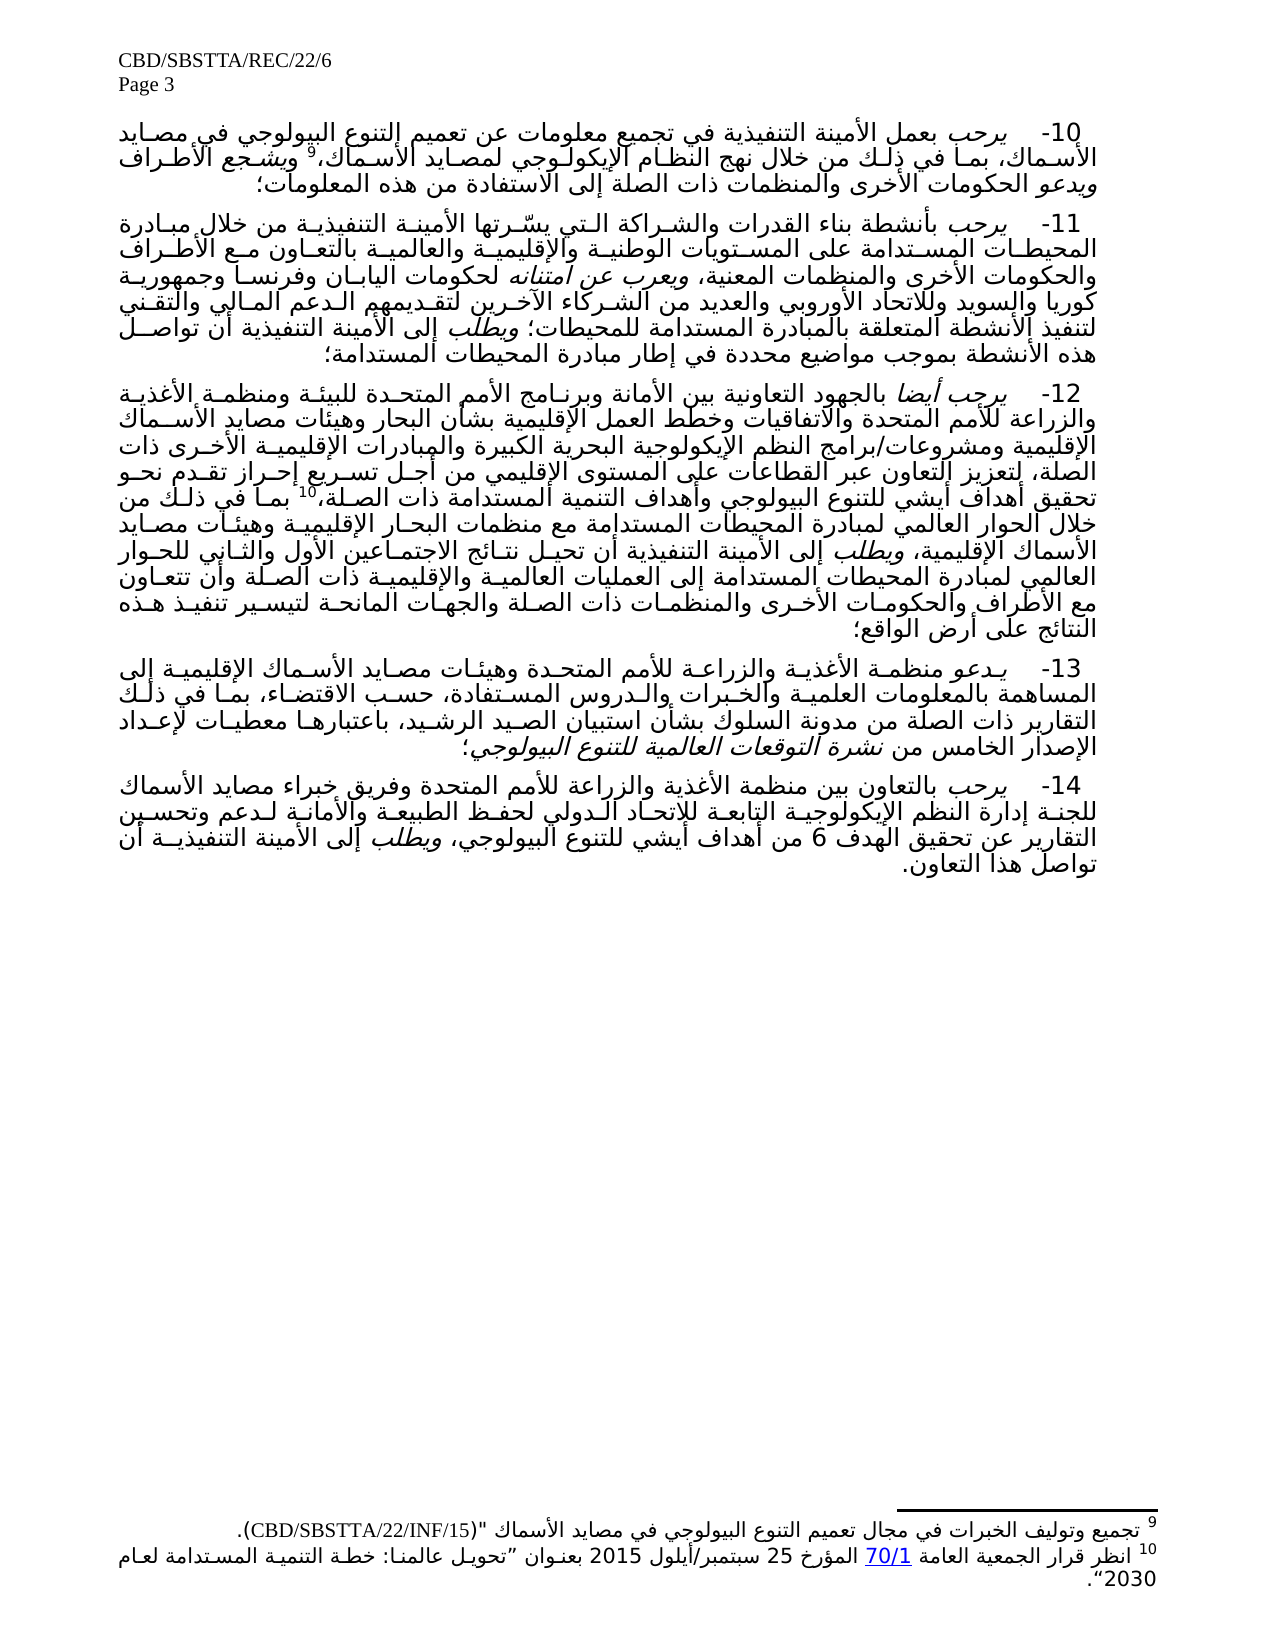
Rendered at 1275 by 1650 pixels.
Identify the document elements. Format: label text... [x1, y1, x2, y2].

text 12- يرحب أيضا بالجهود التعاونية بين الأمانة وبرنامج الأمم المتحدة للبيئة ومنظمة الأغذية والزراعة للأمم المتحدة والاتفاقيات وخطط العمل الإقليمية بشأن البحار وهيئات مصايد الأسماك الإقليمية ومشروعات/برامج النظم الإيكولوجية البحرية الكبيرة والمبادرات الإقليمية الأخرى ذات الصلة، لتعزيز التعاون عبر القطاعات على المستوى الإقليمي من أجل تسريع إحراز تقدم نحو تحقيق أهداف أيشي للتنوع البيولوجي وأهداف التنمية المستدامة ذات الصلة، بما في ذلك من خلال الحوار العالمي لمبادرة المحيطات المستدامة مع منظمات البحار الإقليمية وهيئات مصايد الأسماك الإقليمية، ويطلب إلى الأمينة التنفيذية أن تحيل نتائج الاجتماعين الأول والثاني للحوار العالمي لمبادرة المحيطات المستدامة إلى العمليات العالمية والإقليمية ذات الصلة وأن تتعاون مع الأطراف والحكومات الأخرى والمنظمات ذات الصلة والجهات المانحة لتيسير تنفيذ هذه النتائج على أرض الواقع؛ [118, 381, 1097, 644]
text 11- يرحب بأنشطة بناء القدرات والشراكة التي يسّرتها الأمينة التنفيذية من خلال مبادرة المحيطات المستدامة على المستويات الوطنية والإقليمية والعالمية بالتعاون مع الأطراف والحكومات الأخرى والمنظمات المعنية، ويعرب عن امتنانه لحكومات اليابان وفرنسا وجمهورية كوريا والسويد وللاتحاد الأوروبي والعديد من الشركاء الآخرين لتقديمهم الدعم المالي والتقني لتنفيذ الأنشطة المتعلقة بالمبادرة المستدامة للمحيطات؛ ويطلب إلى الأمينة التنفيذية أن تواصل هذه الأنشطة بموجب مواضيع محددة في إطار مبادرة المحيطات المستدامة؛ [118, 211, 1097, 369]
text 13- يدعو منظمة الأغذية والزراعة للأمم المتحدة وهيئات مصايد الأسماك الإقليمية إلى المساهمة بالمعلومات العلمية والخبرات والدروس المستفادة، حسب الاقتضاء، بما في ذلك التقارير ذات الصلة من مدونة السلوك بشأن استبيان الصيد الرشيد، باعتبارها معطيات لإعداد الإصدار الخامس من نشرة التوقعات العالمية للتنوع البيولوجي؛ [118, 656, 1097, 761]
text 10- يرحب بعمل الأمينة التنفيذية في تجميع معلومات عن تعميم التنوع البيولوجي في مصايد الأسماك، بما في ذلك من خلال نهج النظام الإيكولوجي لمصايد الأسماك، ويشجع الأطراف ويدعو الحكومات الأخرى والمنظمات ذات الصلة إلى الاستفادة من هذه المعلومات؛ [118, 120, 1097, 199]
text 14- يرحب بالتعاون بين منظمة الأغذية والزراعة للأمم المتحدة وفريق خبراء مصايد الأسماك للجنة إدارة النظم الإيكولوجية التابعة للاتحاد الدولي لحفظ الطبيعة والأمانة لدعم وتحسين التقارير عن تحقيق الهدف 6 من أهداف أيشي للتنوع البيولوجي، ويطلب إلى الأمينة التنفيذية أن تواصل هذا التعاون. [118, 774, 1097, 879]
